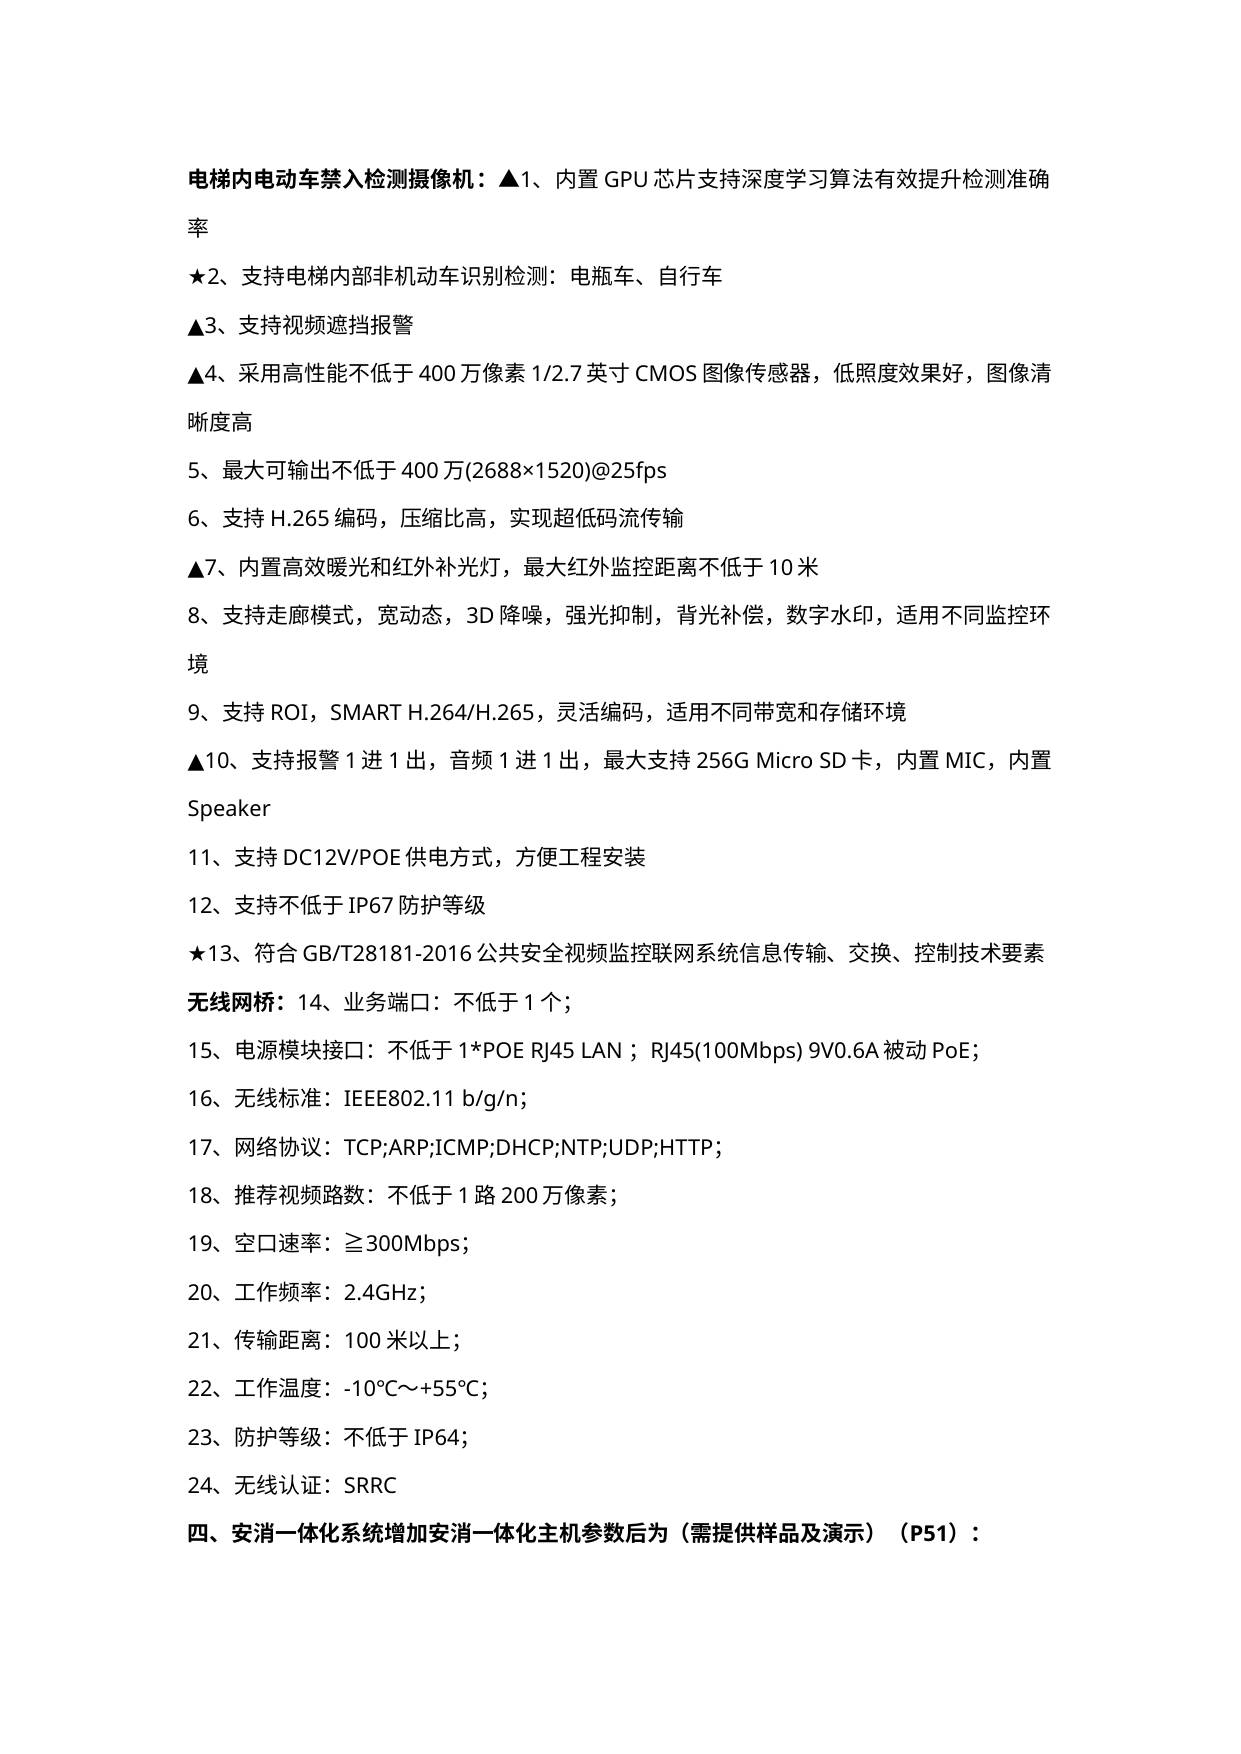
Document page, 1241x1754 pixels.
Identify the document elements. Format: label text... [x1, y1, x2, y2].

text 无线网桥：14、业务端口：不低于1个； [187, 984, 1053, 1017]
text ★13、符合GB/T28181-2016公共安全视频监控联网系统信息传输、交换、控制技术要素 [187, 936, 1053, 968]
text 17、网络协议：TCP;ARP;ICMP;DHCP;NTP;UDP;HTTP； [187, 1129, 1053, 1162]
text 23、防护等级：不低于IP64； [187, 1419, 1053, 1452]
text ▲7、内置高效暖光和红外补光灯，最大红外监控距离不低于10米 [187, 549, 1053, 582]
text 21、传输距离：100米以上； [187, 1323, 1053, 1355]
text 19、空口速率：≧300Mbps； [187, 1226, 1053, 1258]
text ▲4、采用高性能不低于400万像素1/2.7英寸CMOS图像传感器，低照度效果好，图像清晰度高 [187, 356, 1053, 437]
text 20、工作频率：2.4GHz； [187, 1274, 1053, 1307]
text 5、最大可输出不低于400万(2688×1520)@25fps [187, 453, 1053, 485]
text 16、无线标准：IEEE802.11 b/g/n； [187, 1081, 1053, 1113]
text 11、支持DC12V/POE供电方式，方便工程安装 [187, 839, 1053, 872]
text 18、推荐视频路数：不低于1路200万像素； [187, 1178, 1053, 1210]
text 22、工作温度：-10℃～+55℃； [187, 1371, 1053, 1403]
text ★2、支持电梯内部非机动车识别检测：电瓶车、自行车 [187, 259, 1053, 292]
text 6、支持H.265编码，压缩比高，实现超低码流传输 [187, 501, 1053, 534]
text 12、支持不低于IP67防护等级 [187, 888, 1053, 920]
text 15、电源模块接口：不低于1*POE RJ45 LAN ；RJ45(100Mbps) 9V0.6A被动PoE； [187, 1033, 1053, 1065]
text ▲3、支持视频遮挡报警 [187, 307, 1053, 340]
text 电梯内电动车禁入检测摄像机：▲1、内置GPU芯片支持深度学习算法有效提升检测准确率 [187, 162, 1053, 243]
text 9、支持ROI，SMART H.264/H.265，灵活编码，适用不同带宽和存储环境 [187, 695, 1053, 727]
text 24、无线认证：SRRC [187, 1468, 1053, 1500]
text 8、支持走廊模式，宽动态，3D降噪，强光抑制，背光补偿，数字水印，适用不同监控环境 [187, 598, 1053, 679]
text 四、安消一体化系统增加安消一体化主机参数后为（需提供样品及演示）（P51）： [187, 1516, 1053, 1548]
text ▲10、支持报警1进1出，音频1进1出，最大支持256G Micro SD卡，内置MIC，内置Speaker [187, 743, 1053, 824]
